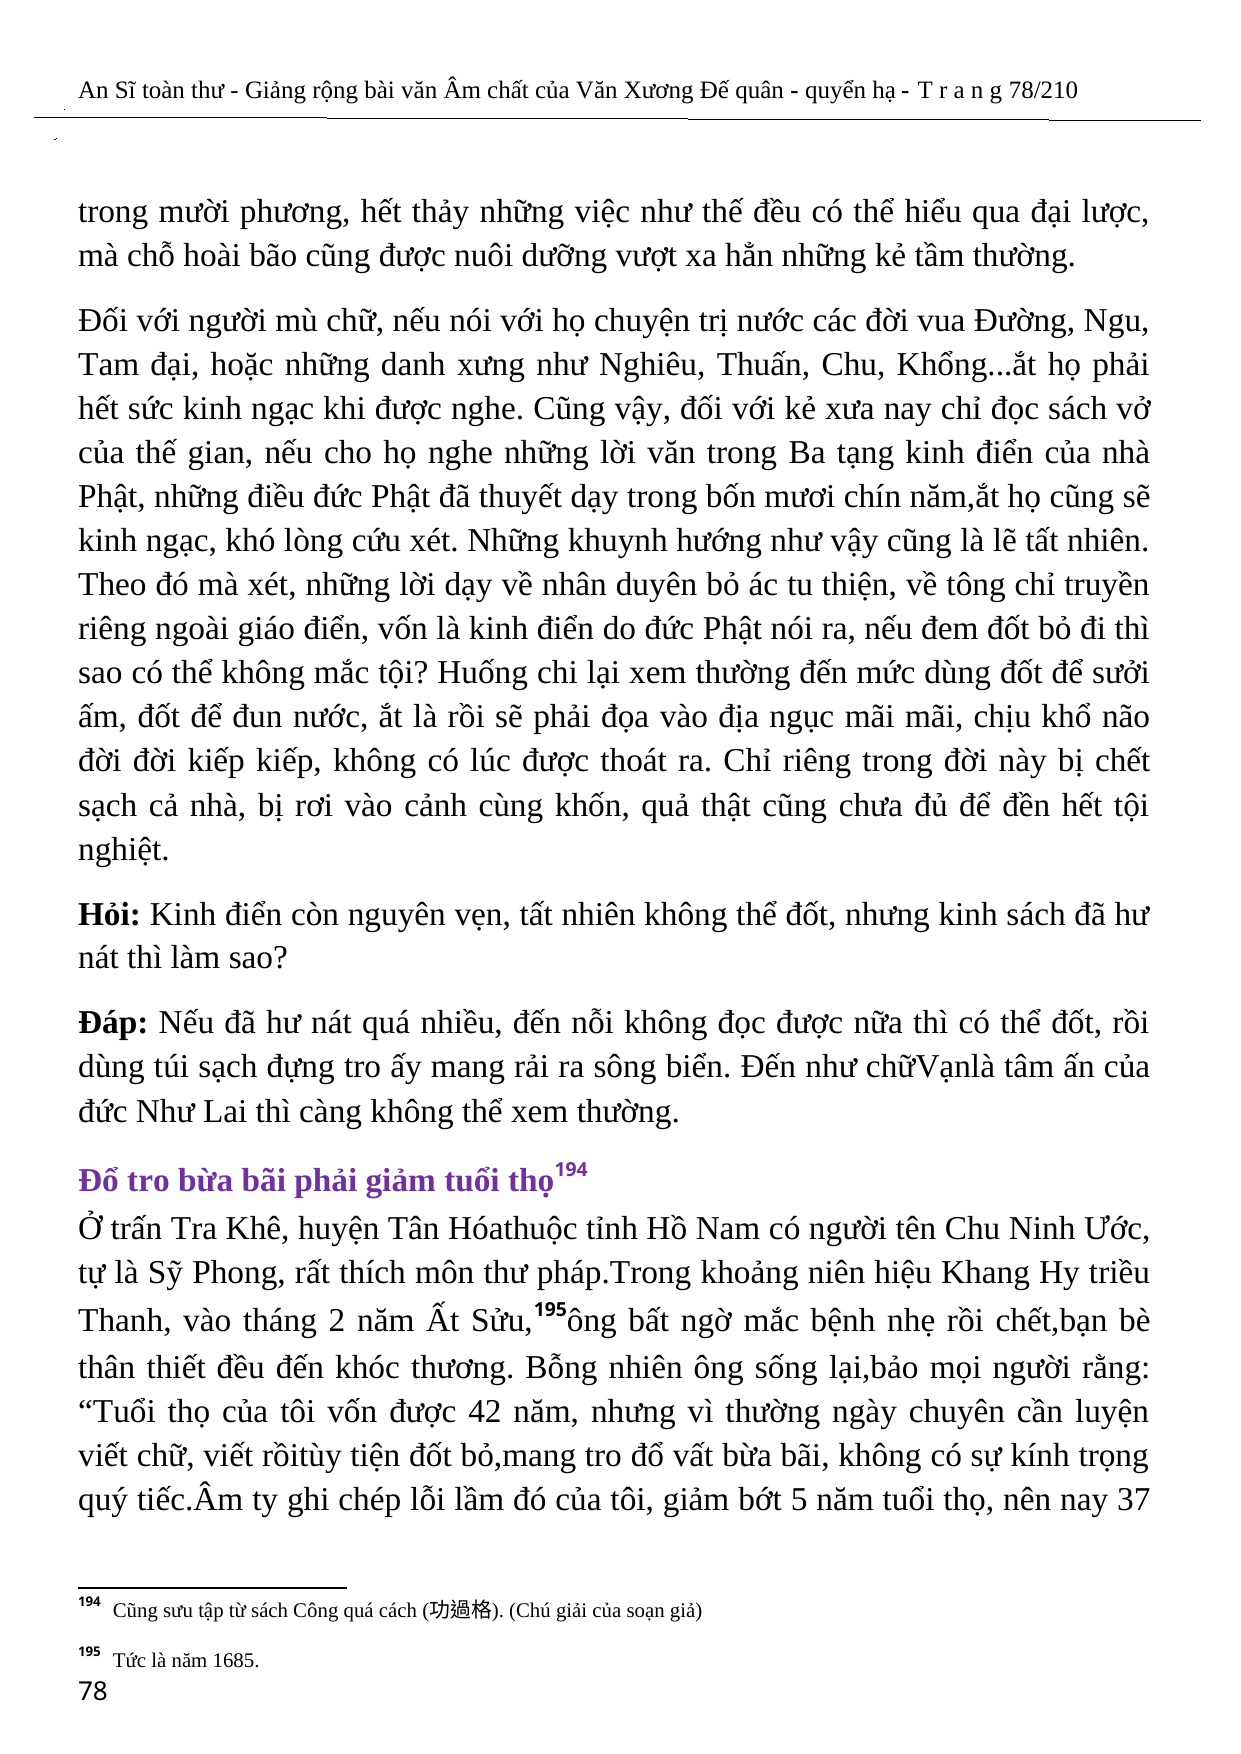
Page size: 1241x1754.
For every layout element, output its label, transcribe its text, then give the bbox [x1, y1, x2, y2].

text Đáp: Nếu đã hư nát quá nhiều, đến nỗi không đọc được nữa thì có thể đốt, rồi dùng túi sạch đựng tro ấy mang rải ra sông biển. Đến như chữVạnlà tâm ấn của đức Như Lai thì càng không thể xem thường. [78, 1003, 1152, 1129]
subtitle Đổ tro bừa bãi phải giảm tuổi thọ [78, 1156, 1152, 1201]
text Đối với người mù chữ, nếu nói với họ chuyện trị nước các đời vua Đường, Ngu, Tam đại, hoặc những danh xưng như Nghiêu, Thuấn, Chu, Khổng...ắt họ phải hết sức kinh ngạc khi được nghe. Cũng vậy, đối với kẻ xưa nay chỉ đọc sách vở của thế gian, nếu cho họ nghe những lời văn trong Ba tạng kinh điển của nhà Phật, những điều đức Phật đã thuyết dạy trong bốn mươi chín năm,ắt họ cũng sẽ kinh ngạc, khó lòng cứu xét. Những khuynh hướng như vậy cũng là lẽ tất nhiên. Theo đó mà xét, những lời dạy về nhân duyên bỏ ác tu thiện, về tông chỉ truyền riêng ngoài giáo điển, vốn là kinh điển do đức Phật nói ra, nếu đem đốt bỏ đi thì sao có thể không mắc tội? Huống chi lại xem thường đến mức dùng đốt để sưởi ấm, đốt để đun nước, ắt là rồi sẽ phải đọa vào địa ngục mãi mãi, chịu khổ não đời đời kiếp kiếp, không có lúc được thoát ra. Chỉ riêng trong đời này bị chết sạch cả nhà, bị rơi vào cảnh cùng khốn, quả thật cũng chưa đủ để đền hết tội nghiệt. [78, 300, 1152, 867]
text Hỏi: Kinh điển còn nguyên vẹn, tất nhiên không thể đốt, nhưng kinh sách đã hư nát thì làm sao? [78, 894, 1152, 976]
